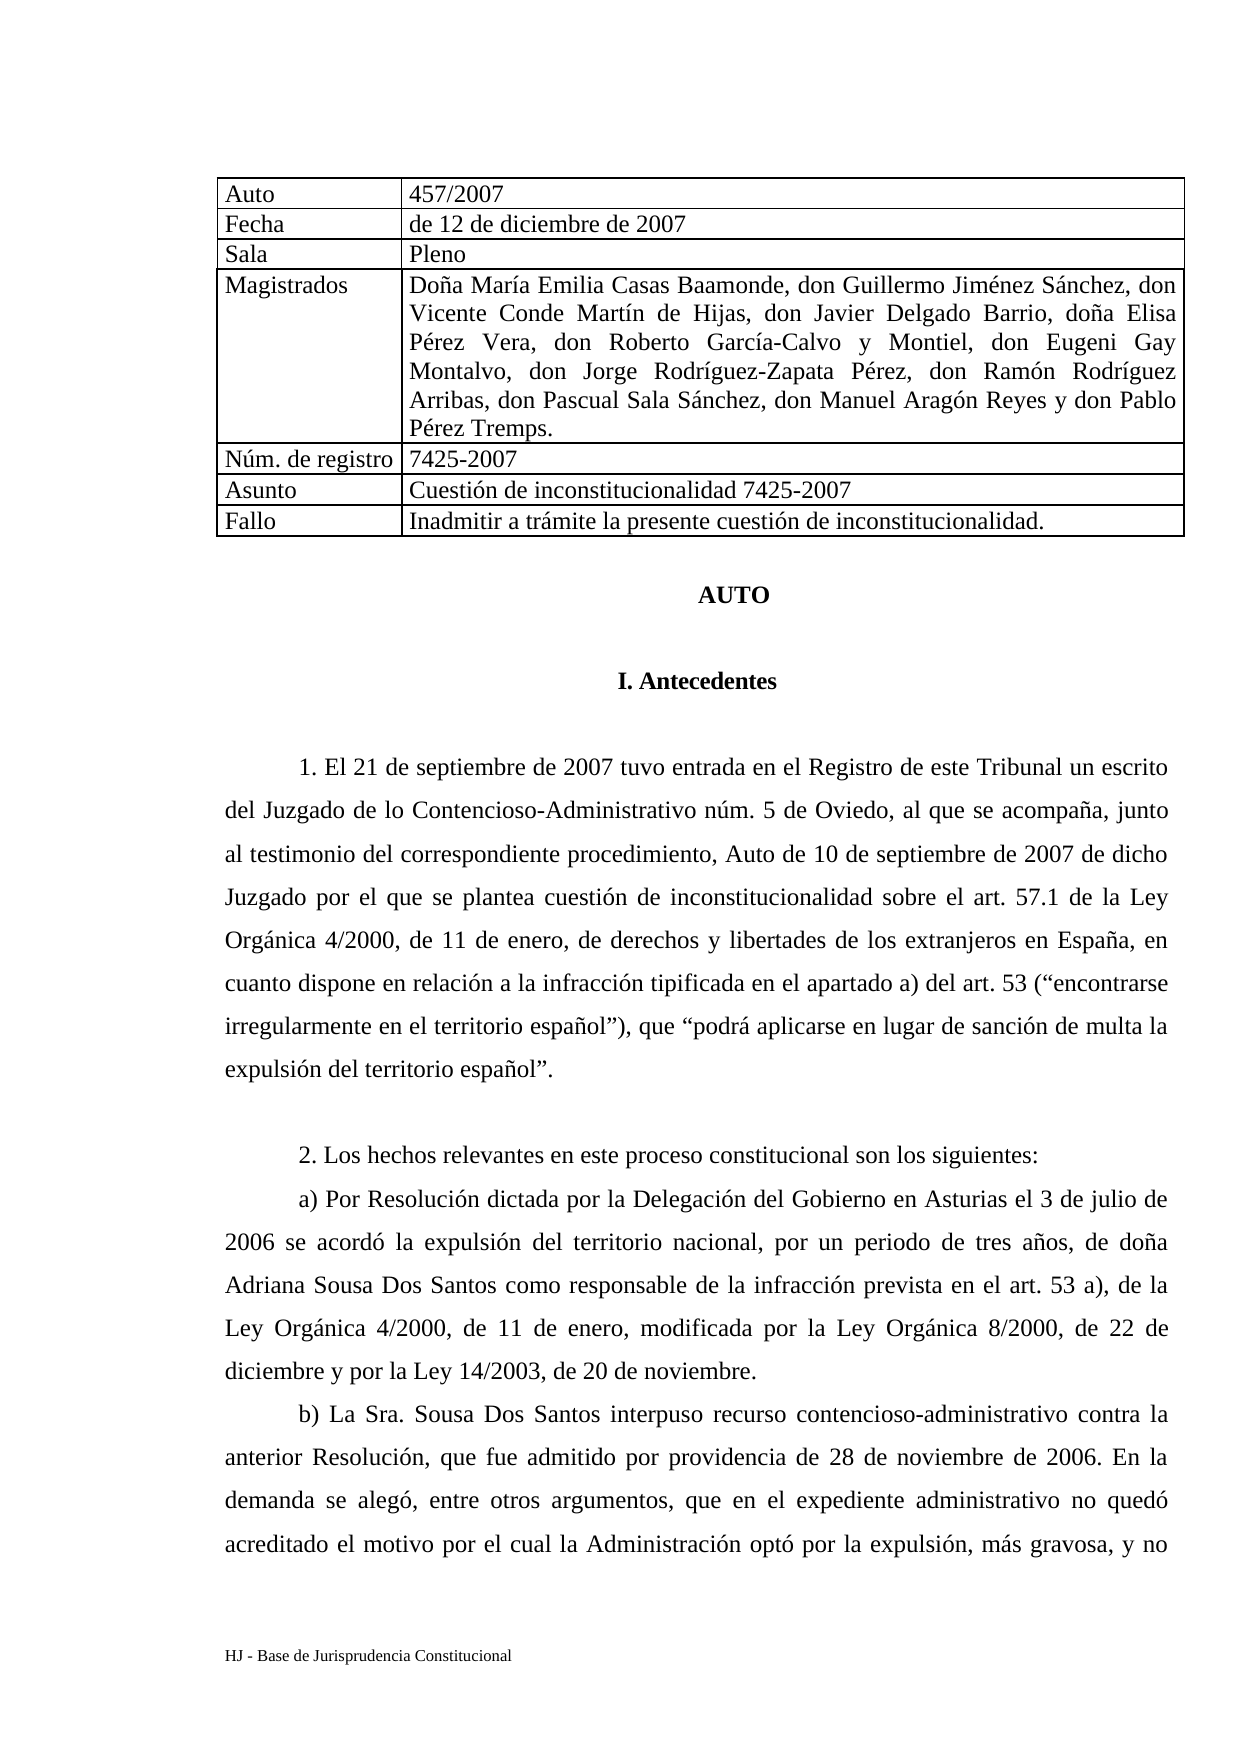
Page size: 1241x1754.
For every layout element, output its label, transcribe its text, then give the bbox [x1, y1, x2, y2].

table_cell Doña María Emilia Casas Baamonde, don Guillermo Jiménez Sánchez, don Vicente Conde Martín de Hijas, don Javier Delgado Barrio, doña Elisa Pérez Vera, don Roberto García-Calvo y Montiel, don Eugeni Gay Montalvo, don Jorge Rodríguez-Zapata Pérez, don Ramón Rodríguez Arribas, don Pascual Sala Sánchez, don Manuel Aragón Reyes y don Pablo Pérez Tremps. [403, 270, 1183, 442]
table_cell de 12 de diciembre de 2007 [402, 209, 1184, 238]
text 2. Los hechos relevantes en este proceso constitucional son los siguientes: [224, 1141, 1169, 1169]
text a) Por Resolución dictada por la Delegación del Gobierno en Asturias el 3 de julio de 2006 se acordó la expulsión del territorio nacional, por un periodo de tres años, de doña Adriana Sousa Dos Santos como responsable de la infracción prevista en el art. 53 a), de la Ley Orgánica 4/2000, de 11 de enero, modificada por la Ley Orgánica 8/2000, de 22 de diciembre y por la Ley 14/2003, de 20 de noviembre. [224, 1184, 1169, 1385]
table_cell Pleno [402, 240, 1184, 268]
table_cell Inadmitir a trámite la presente cuestión de inconstitucionalidad. [403, 506, 1183, 535]
table_cell Asunto [218, 475, 401, 504]
table_header 457/2007 [402, 179, 1184, 207]
table_cell Fallo [218, 506, 401, 535]
table_header Auto [218, 179, 401, 207]
table_cell Cuestión de inconstitucionalidad 7425-2007 [403, 475, 1183, 504]
table_cell Sala [218, 240, 401, 268]
table_cell 7425-2007 [403, 444, 1183, 473]
text 1. El 21 de septiembre de 2007 tuvo entrada en el Registro de este Tribunal un escrito del Juzgado de lo Contencioso-Administrativo núm. 5 de Oviedo, al que se acompaña, junto al testimonio del correspondiente procedimiento, Auto de 10 de septiembre de 2007 de dicho Juzgado por el que se plantea cuestión de inconstitucionalidad sobre el art. 57.1 de la Ley Orgánica 4/2000, de 11 de enero, de derechos y libertades de los extranjeros en España, en cuanto dispone en relación a la infracción tipificada en el apartado a) del art. 53 (“encontrarse irregularmente en el territorio español”), que “podrá aplicarse en lugar de sanción de multa la expulsión del territorio español”. [224, 752, 1169, 1083]
text I. Antecedentes [224, 666, 1169, 695]
table_cell Núm. de registro [218, 444, 401, 473]
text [224, 1399, 1169, 1557]
text AUTO [224, 580, 1169, 609]
table_cell Fecha [218, 209, 401, 238]
table_cell Magistrados [218, 270, 401, 442]
